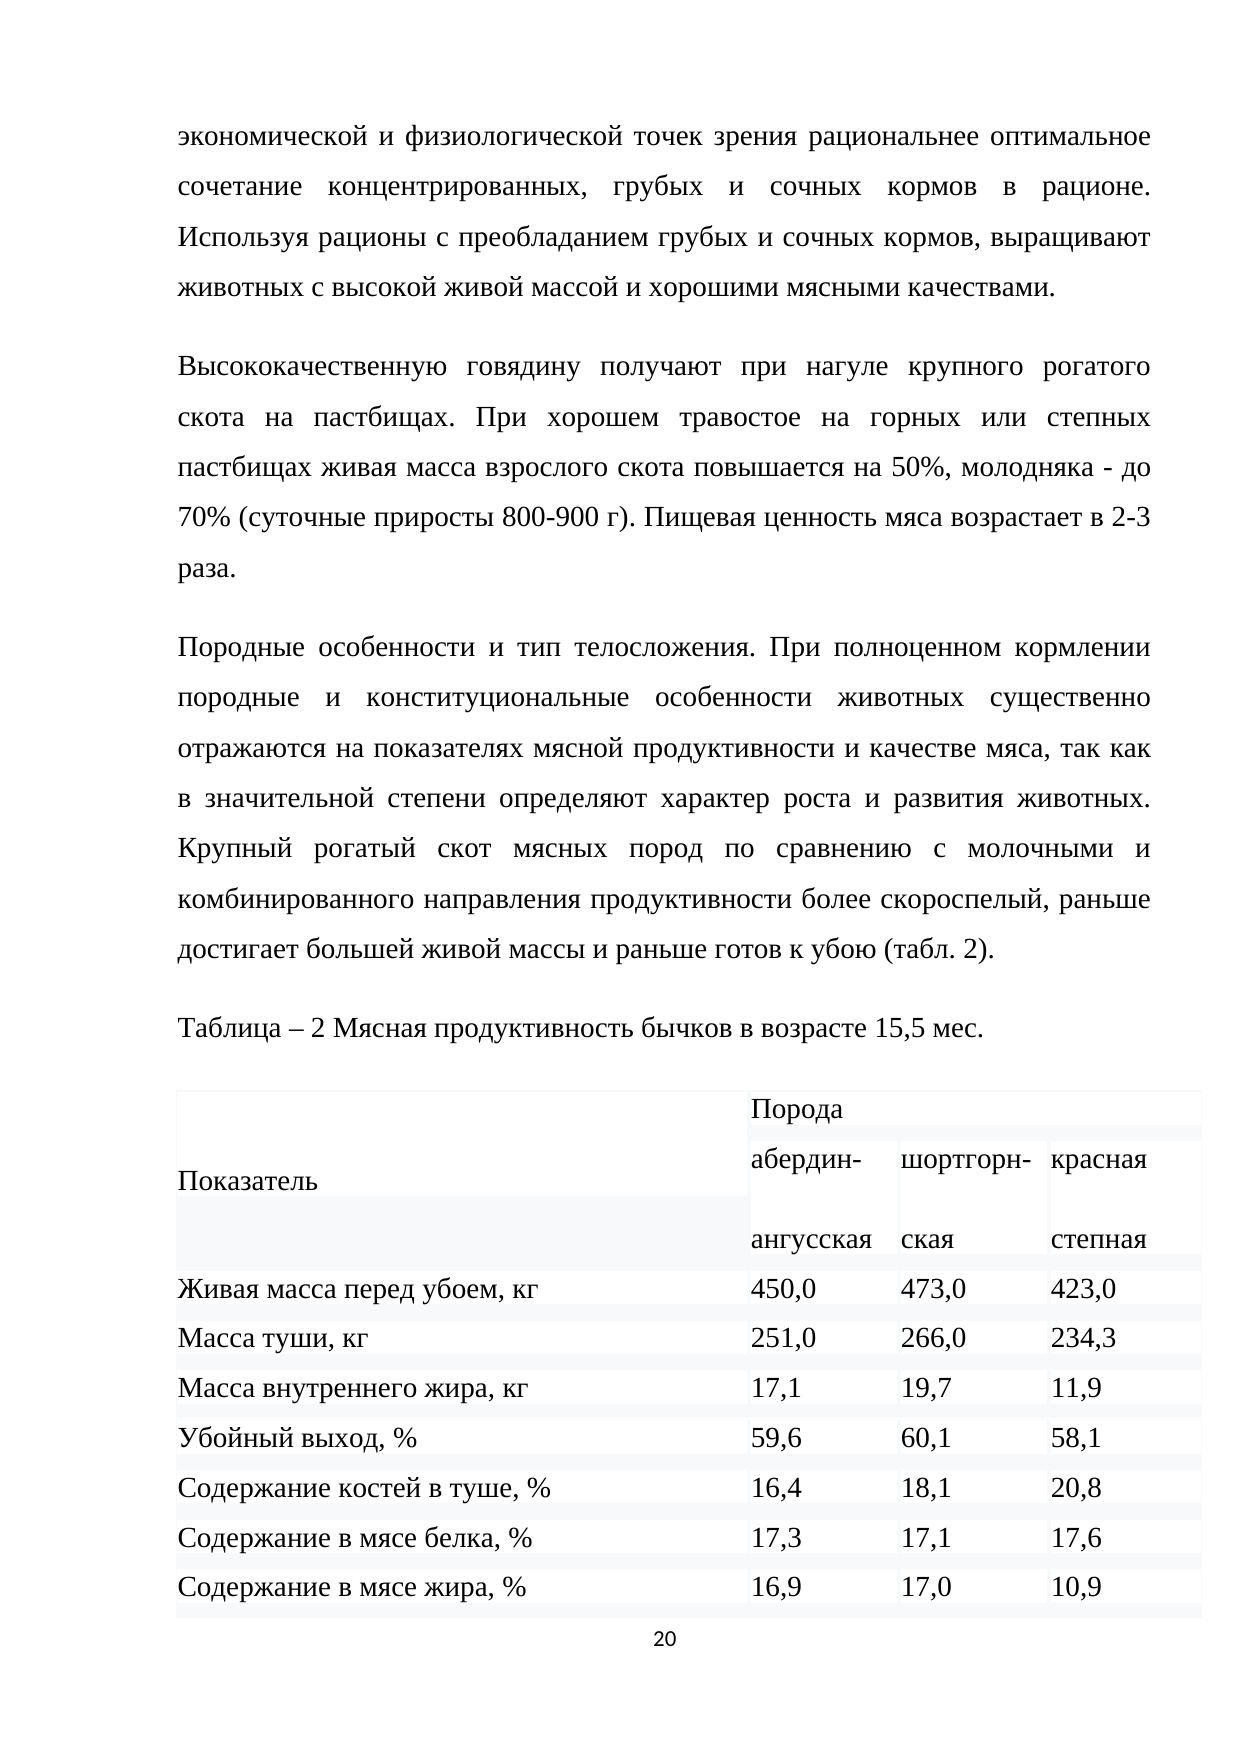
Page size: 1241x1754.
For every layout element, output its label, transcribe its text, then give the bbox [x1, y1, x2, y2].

table_cell 17,1 [749, 1369, 899, 1418]
table_cell шортгорн- ская [899, 1140, 1049, 1269]
table_cell 16,4 [749, 1468, 899, 1518]
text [177, 118, 1152, 303]
table_cell 251,0 [749, 1319, 899, 1369]
table_cell Содержание в мясе белка, % [176, 1518, 749, 1568]
text Высококачественную говядину получают при нагуле крупного рогатого скота на пастбищах. При хорошем травостое на горных или степных пастбищах живая масса взрослого скота повышается на 50%, молодняка - до 70% (суточные приросты 800-900 г). Пищевая ценность мяса возрастает в 2-3 раза. [177, 348, 1152, 583]
text Таблица – 2 Мясная продуктивность бычков в возрасте 15,5 мес. [177, 1011, 1152, 1044]
table_cell 17,1 [899, 1518, 1049, 1568]
table_header Показатель [176, 1090, 749, 1269]
text Породные особенности и тип телосложения. При полноценном кормлении породные и конституциональные особенности животных существенно отражаются на показателях мясной продуктивности и качестве мяса, так как в значительной степени определяют характер роста и развития животных. Крупный рогатый скот мясных пород по сравнению с молочными и комбинированного направления продуктивности более скороспелый, раньше достигает большей живой массы и раньше готов к убою (табл. 2). [177, 629, 1152, 965]
table_cell Живая масса перед убоем, кг [176, 1269, 749, 1319]
table_cell 59,6 [749, 1419, 899, 1468]
table_cell 11,9 [1049, 1369, 1202, 1418]
table_cell 10,9 [1049, 1568, 1202, 1618]
table_cell 19,7 [899, 1369, 1049, 1418]
table_cell 16,9 [749, 1568, 899, 1618]
table_cell Содержание костей в туше, % [176, 1468, 749, 1518]
table_cell красная степная [1049, 1140, 1202, 1269]
table_cell Содержание в мясе жира, % [176, 1568, 749, 1618]
table_cell 17,0 [899, 1568, 1049, 1618]
table_cell 17,6 [1049, 1518, 1202, 1568]
table_cell Масса внутреннего жира, кг [176, 1369, 749, 1418]
table_cell 450,0 [749, 1269, 899, 1319]
table_cell 266,0 [899, 1319, 1049, 1369]
table_cell Масса туши, кг [176, 1319, 749, 1369]
table_cell 58,1 [1049, 1419, 1202, 1468]
table_cell 18,1 [899, 1468, 1049, 1518]
table_cell 234,3 [1049, 1319, 1202, 1369]
table_cell 20,8 [1049, 1468, 1202, 1518]
table_cell 17,3 [749, 1518, 899, 1568]
table_cell 473,0 [899, 1269, 1049, 1319]
table_cell Убойный выход, % [176, 1419, 749, 1468]
table_header Порода [749, 1090, 1202, 1140]
table_cell 423,0 [1049, 1269, 1202, 1319]
table_cell абердин- ангусская [749, 1140, 899, 1269]
table_cell 60,1 [899, 1419, 1049, 1468]
